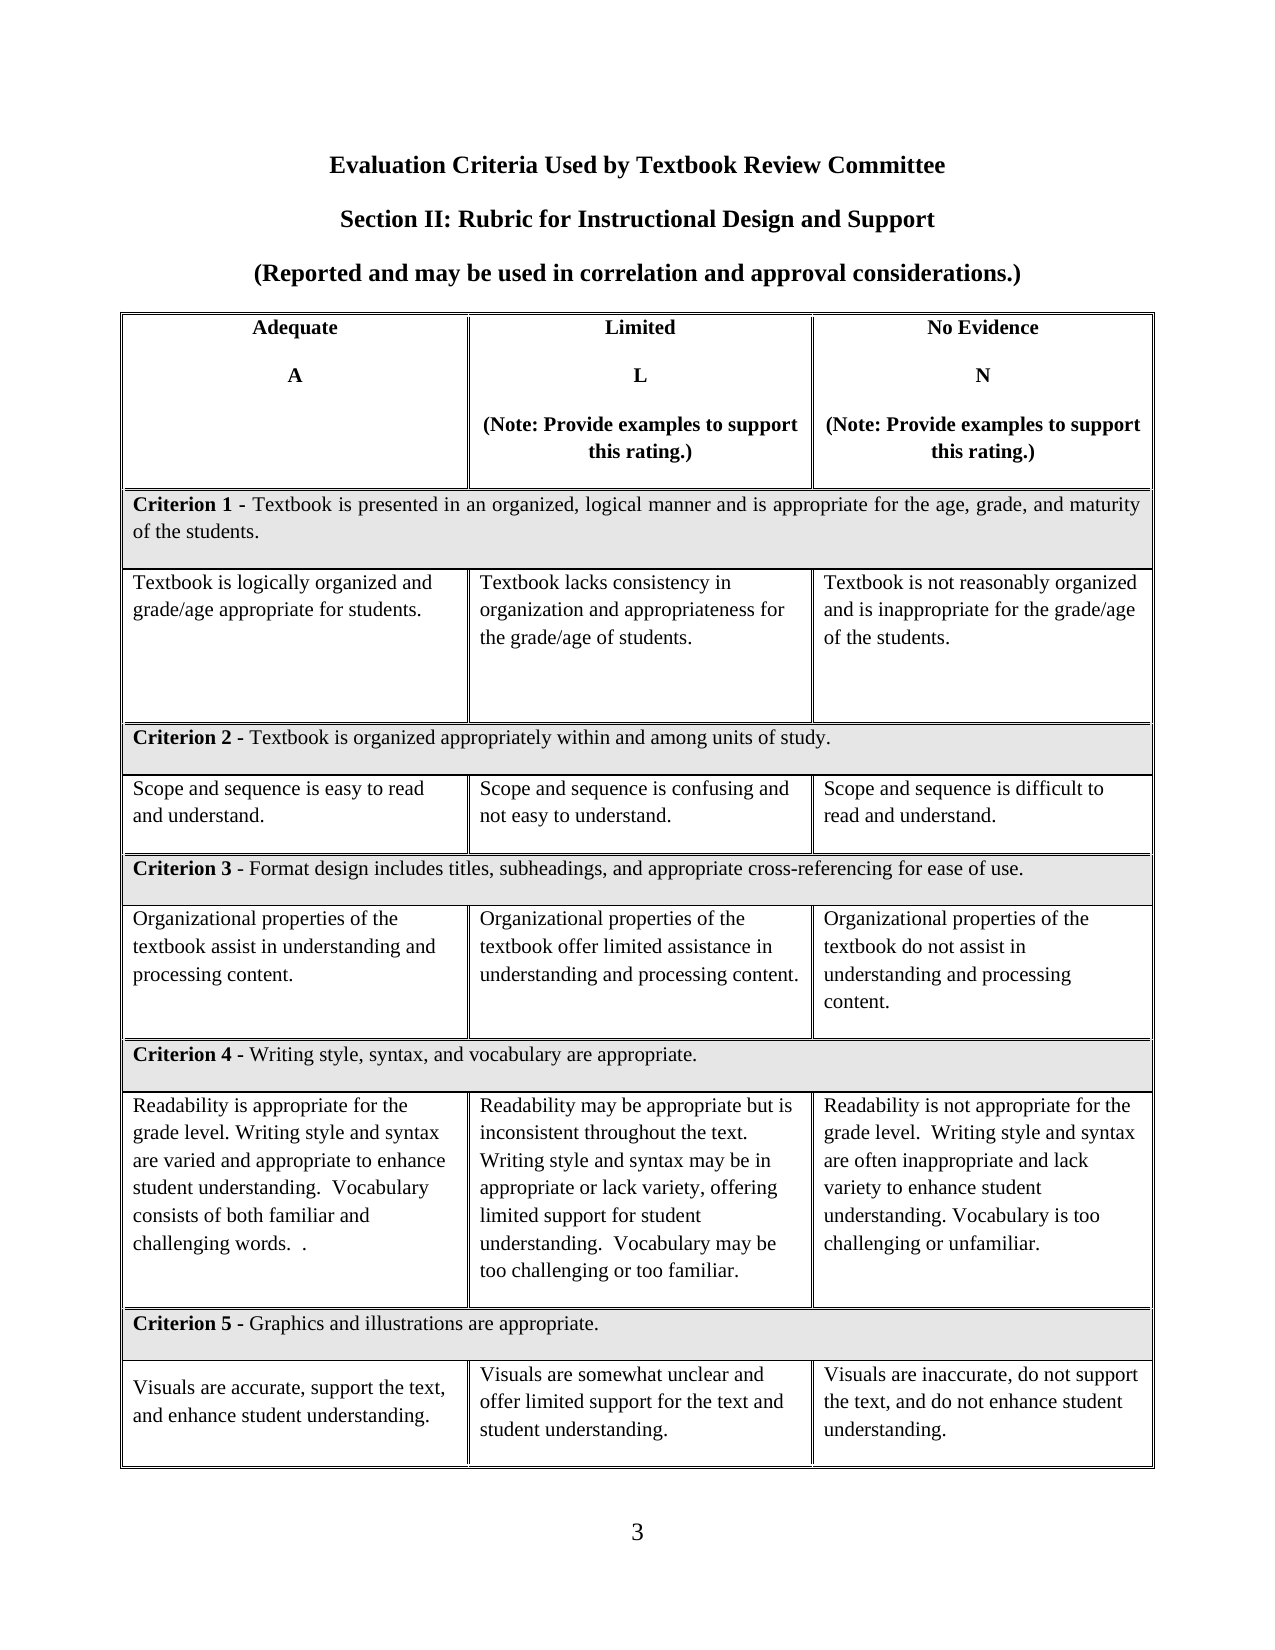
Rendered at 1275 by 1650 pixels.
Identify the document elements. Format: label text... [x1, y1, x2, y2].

table_cell Scope and sequence is confusing and not easy to understand. [470, 776, 811, 852]
table_cell Scope and sequence is easy to read and understand. [123, 776, 467, 852]
table_cell Textbook is not reasonably organized and is inappropriate for the grade/age of the students. [814, 570, 1152, 722]
table_cell Criterion 1 - Textbook is presented in an organized, logical manner and is appropriate for the age, grade, and maturity of the students. [121, 488, 1153, 568]
table_cell Organizational properties of the textbook do not assist in understanding and processing content. [814, 906, 1152, 1038]
table_cell Readability is not appropriate for the grade level. Writing style and syntax are often inappropriate and lack variety to enhance student understanding. Vocabulary is too challenging or unfamiliar. [814, 1093, 1152, 1307]
table_cell Criterion 2 - Textbook is organized appropriately within and among units of study. [123, 722, 1152, 774]
table_header Limited L (Note: Provide examples to support this rating.) [468, 315, 812, 488]
table_header Adequate A [123, 315, 468, 488]
table_cell Readability may be appropriate but is inconsistent throughout the text. Writing style and syntax may be in appropriate or lack variety, offering limited support for student understanding. Vocabulary may be too challenging or too familiar. [470, 1093, 811, 1307]
table_cell Organizational properties of the textbook offer limited assistance in understanding and processing content. [470, 906, 811, 1038]
table_cell Textbook lacks consistency in organization and appropriateness for the grade/age of students. [470, 570, 811, 722]
text (Reported and may be used in correlation and approval considerations.) [150, 258, 1125, 286]
text Section II: Rubric for Instructional Design and Support [150, 204, 1125, 233]
table_cell Visuals are accurate, support the text, and enhance student understanding. [123, 1361, 468, 1466]
table_cell Readability is appropriate for the grade level. Writing style and syntax are varied and appropriate to enhance student understanding. Vocabulary consists of both familiar and challenging words. . [123, 1093, 467, 1307]
table_cell Visuals are inaccurate, do not support the text, and do not enhance student understanding. [812, 1361, 1152, 1466]
table_cell Organizational properties of the textbook assist in understanding and processing content. [123, 906, 467, 1038]
table_cell Scope and sequence is difficult to read and understand. [814, 776, 1152, 852]
table_cell Textbook is logically organized and grade/age appropriate for students. [123, 570, 467, 722]
table_cell Criterion 3 - Format design includes titles, subheadings, and appropriate cross-referencing for ease of use. [123, 853, 1152, 905]
table_cell Criterion 5 - Graphics and illustrations are appropriate. [121, 1307, 1153, 1360]
table_header No Evidence N (Note: Provide examples to support this rating.) [812, 315, 1152, 488]
table_cell Criterion 4 - Writing style, syntax, and vocabulary are appropriate. [121, 1038, 1153, 1091]
text Evaluation Criteria Used by Textbook Review Committee [150, 150, 1125, 179]
table_cell Visuals are somewhat unclear and offer limited support for the text and student understanding. [468, 1361, 812, 1466]
